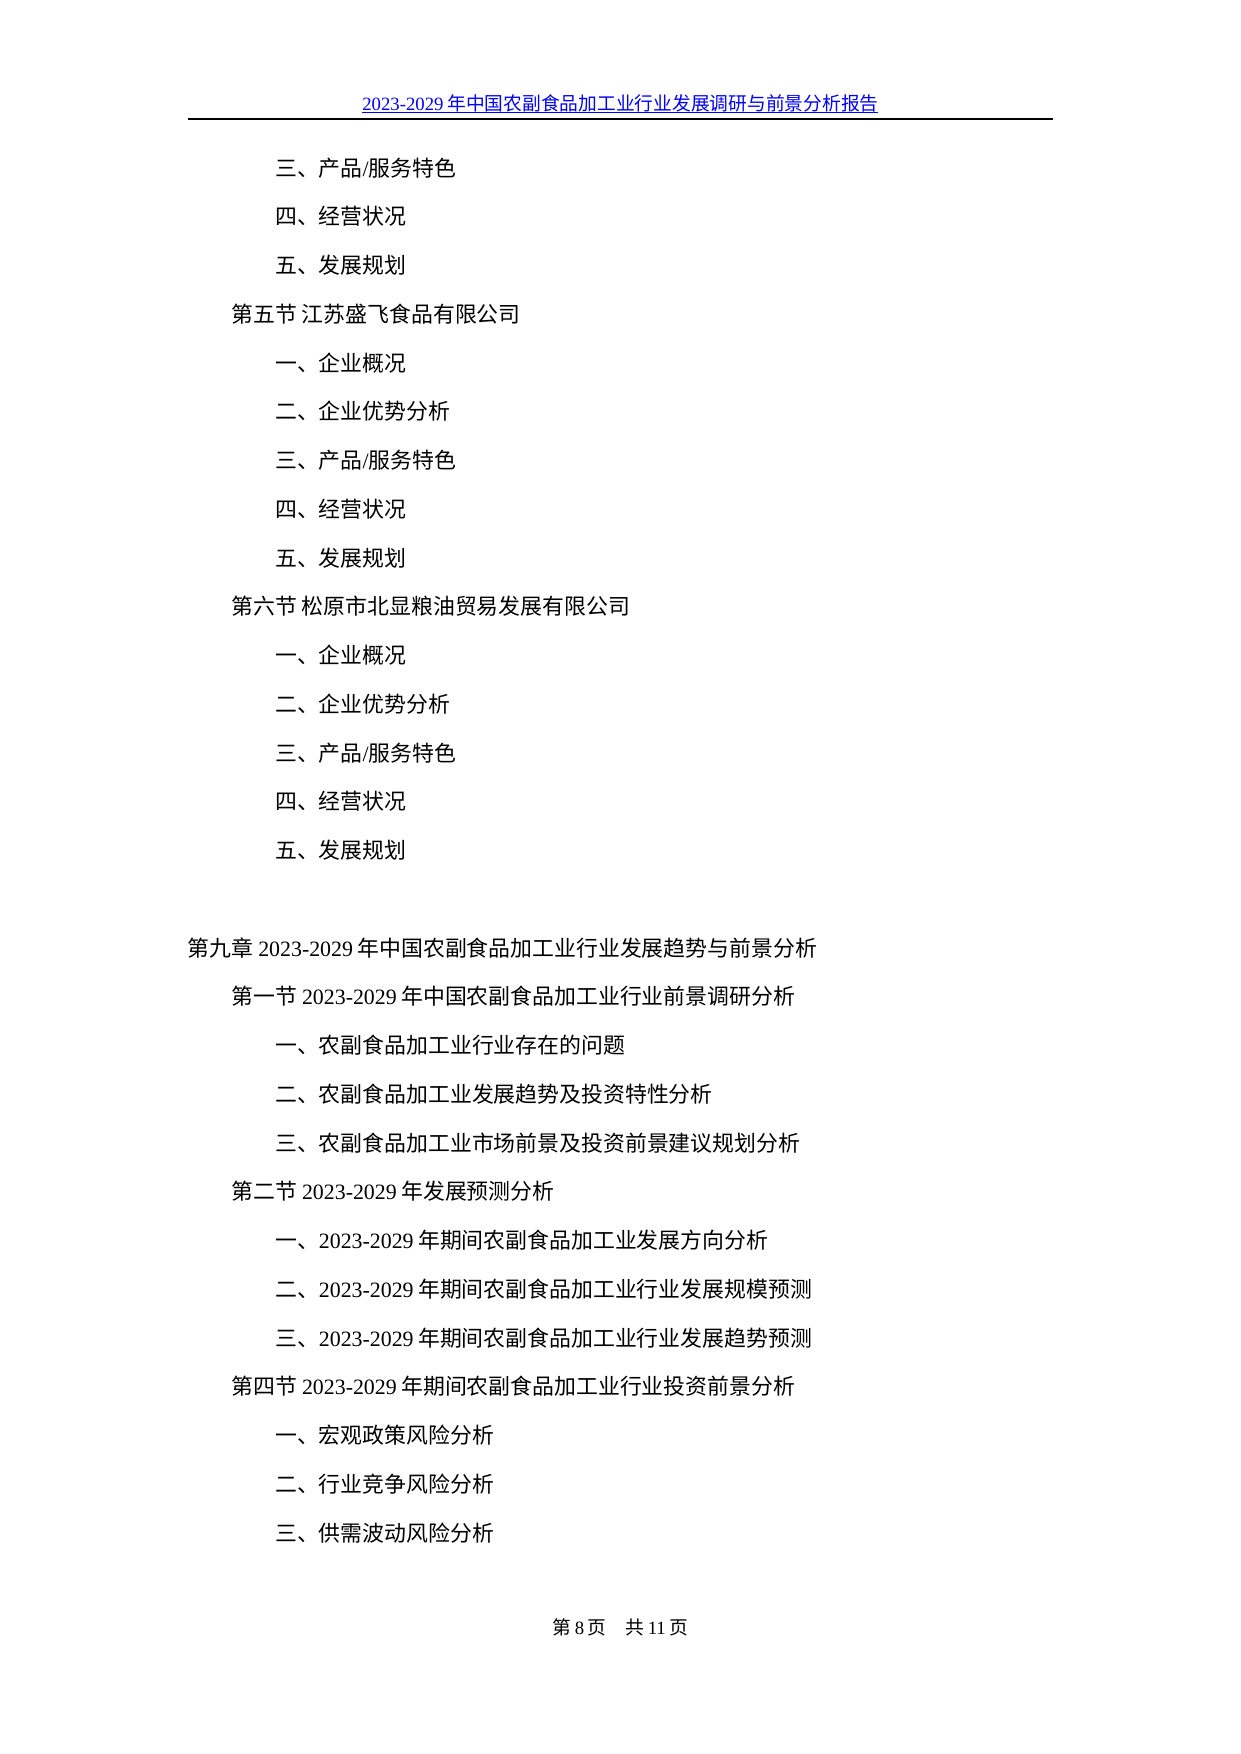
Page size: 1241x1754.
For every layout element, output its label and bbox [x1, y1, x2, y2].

text [187, 150, 1053, 1548]
